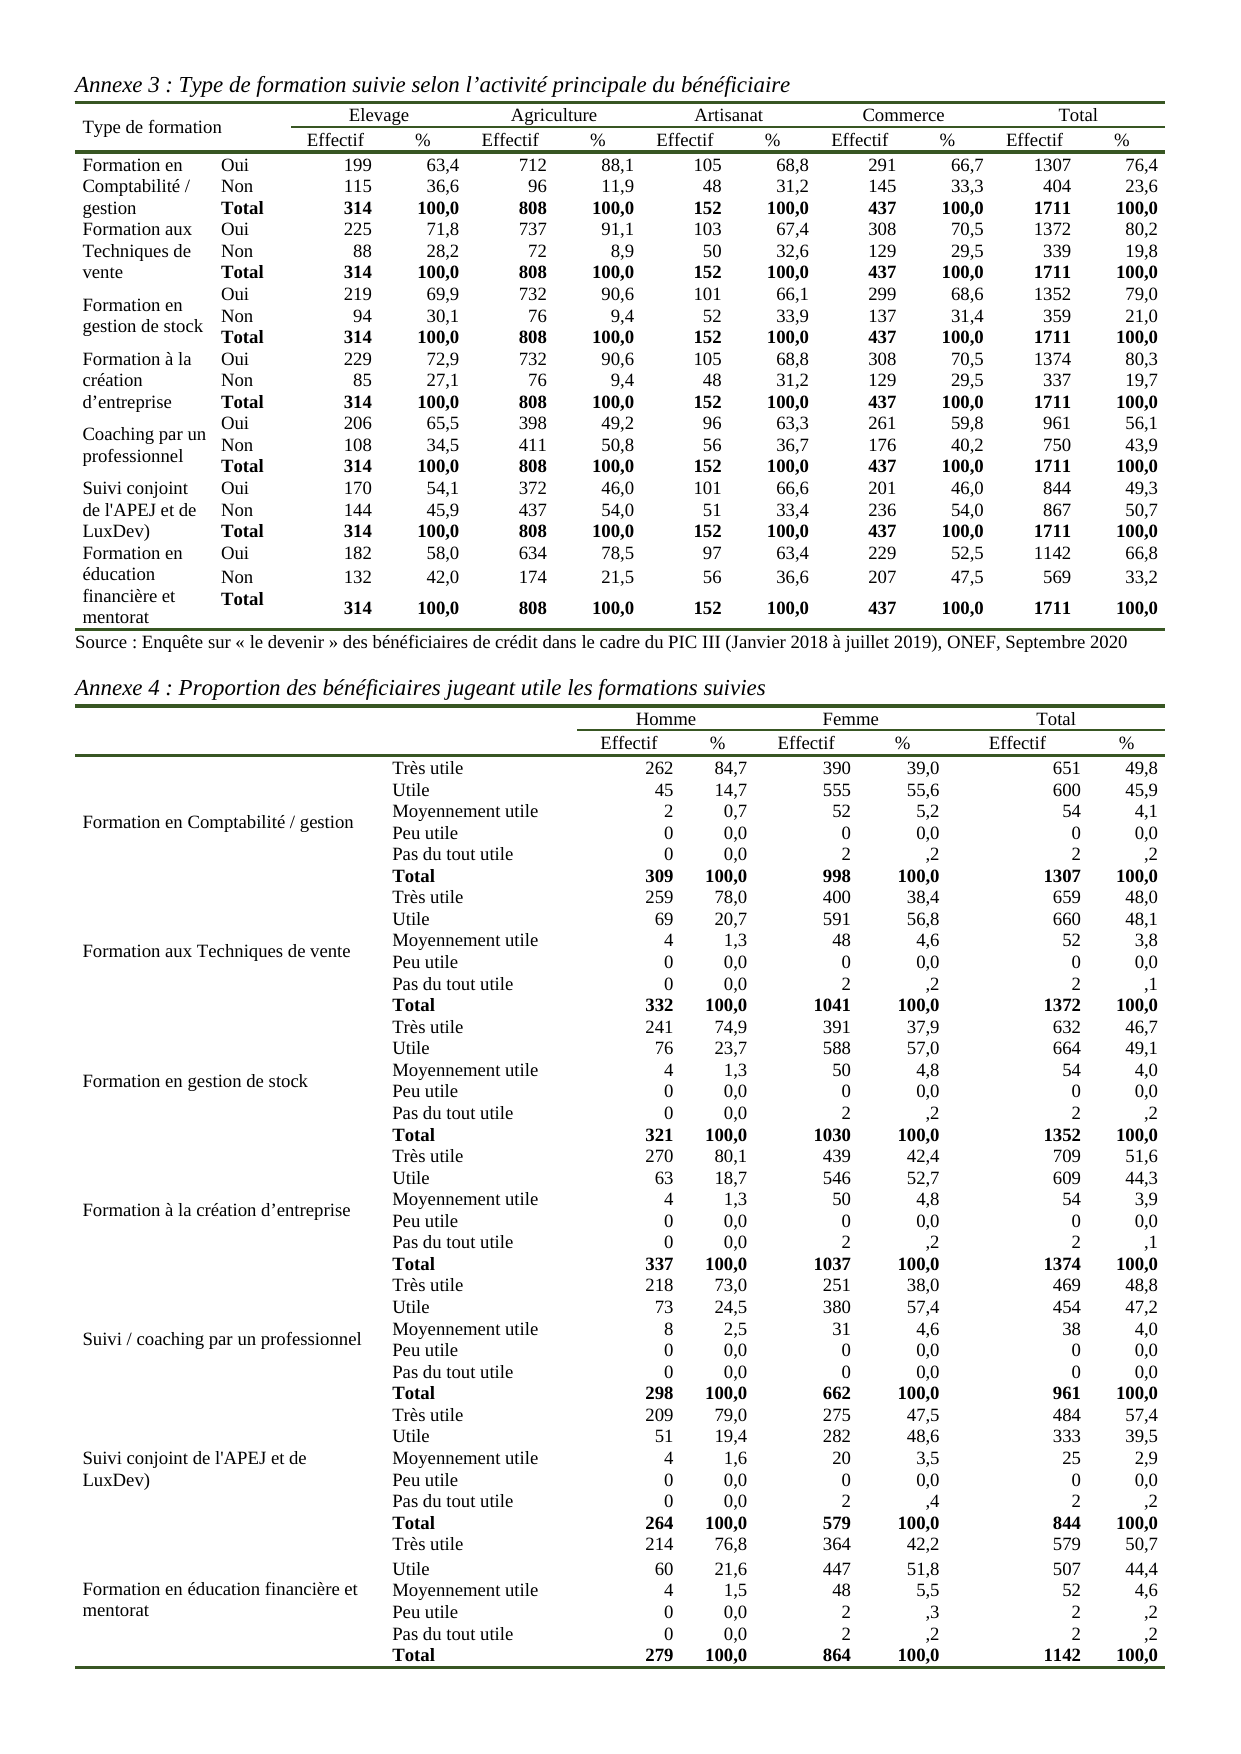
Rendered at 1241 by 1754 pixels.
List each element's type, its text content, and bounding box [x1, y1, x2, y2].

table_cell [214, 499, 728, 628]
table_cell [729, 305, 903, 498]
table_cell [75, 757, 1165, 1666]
text Source : Enquête sur « le devenir » des bénéficiaires de crédit dans le cadre du PIC III (Janvier 2018 à juillet 2019), ONEF, Septembre 2020 [75, 631, 1165, 653]
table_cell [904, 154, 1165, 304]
text Annexe 3 : Type de formation suivie selon l’activité principale du bénéficiaire [75, 71, 1165, 97]
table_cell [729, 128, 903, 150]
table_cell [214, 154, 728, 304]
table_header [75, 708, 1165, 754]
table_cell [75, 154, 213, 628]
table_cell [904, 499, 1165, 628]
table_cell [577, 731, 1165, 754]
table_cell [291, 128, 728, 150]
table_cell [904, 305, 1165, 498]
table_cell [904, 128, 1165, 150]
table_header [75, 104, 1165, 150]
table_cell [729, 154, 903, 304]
text Annexe 4 : Proportion des bénéficiaires jugeant utile les formations suivies [75, 674, 1165, 701]
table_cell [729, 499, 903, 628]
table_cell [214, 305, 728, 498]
